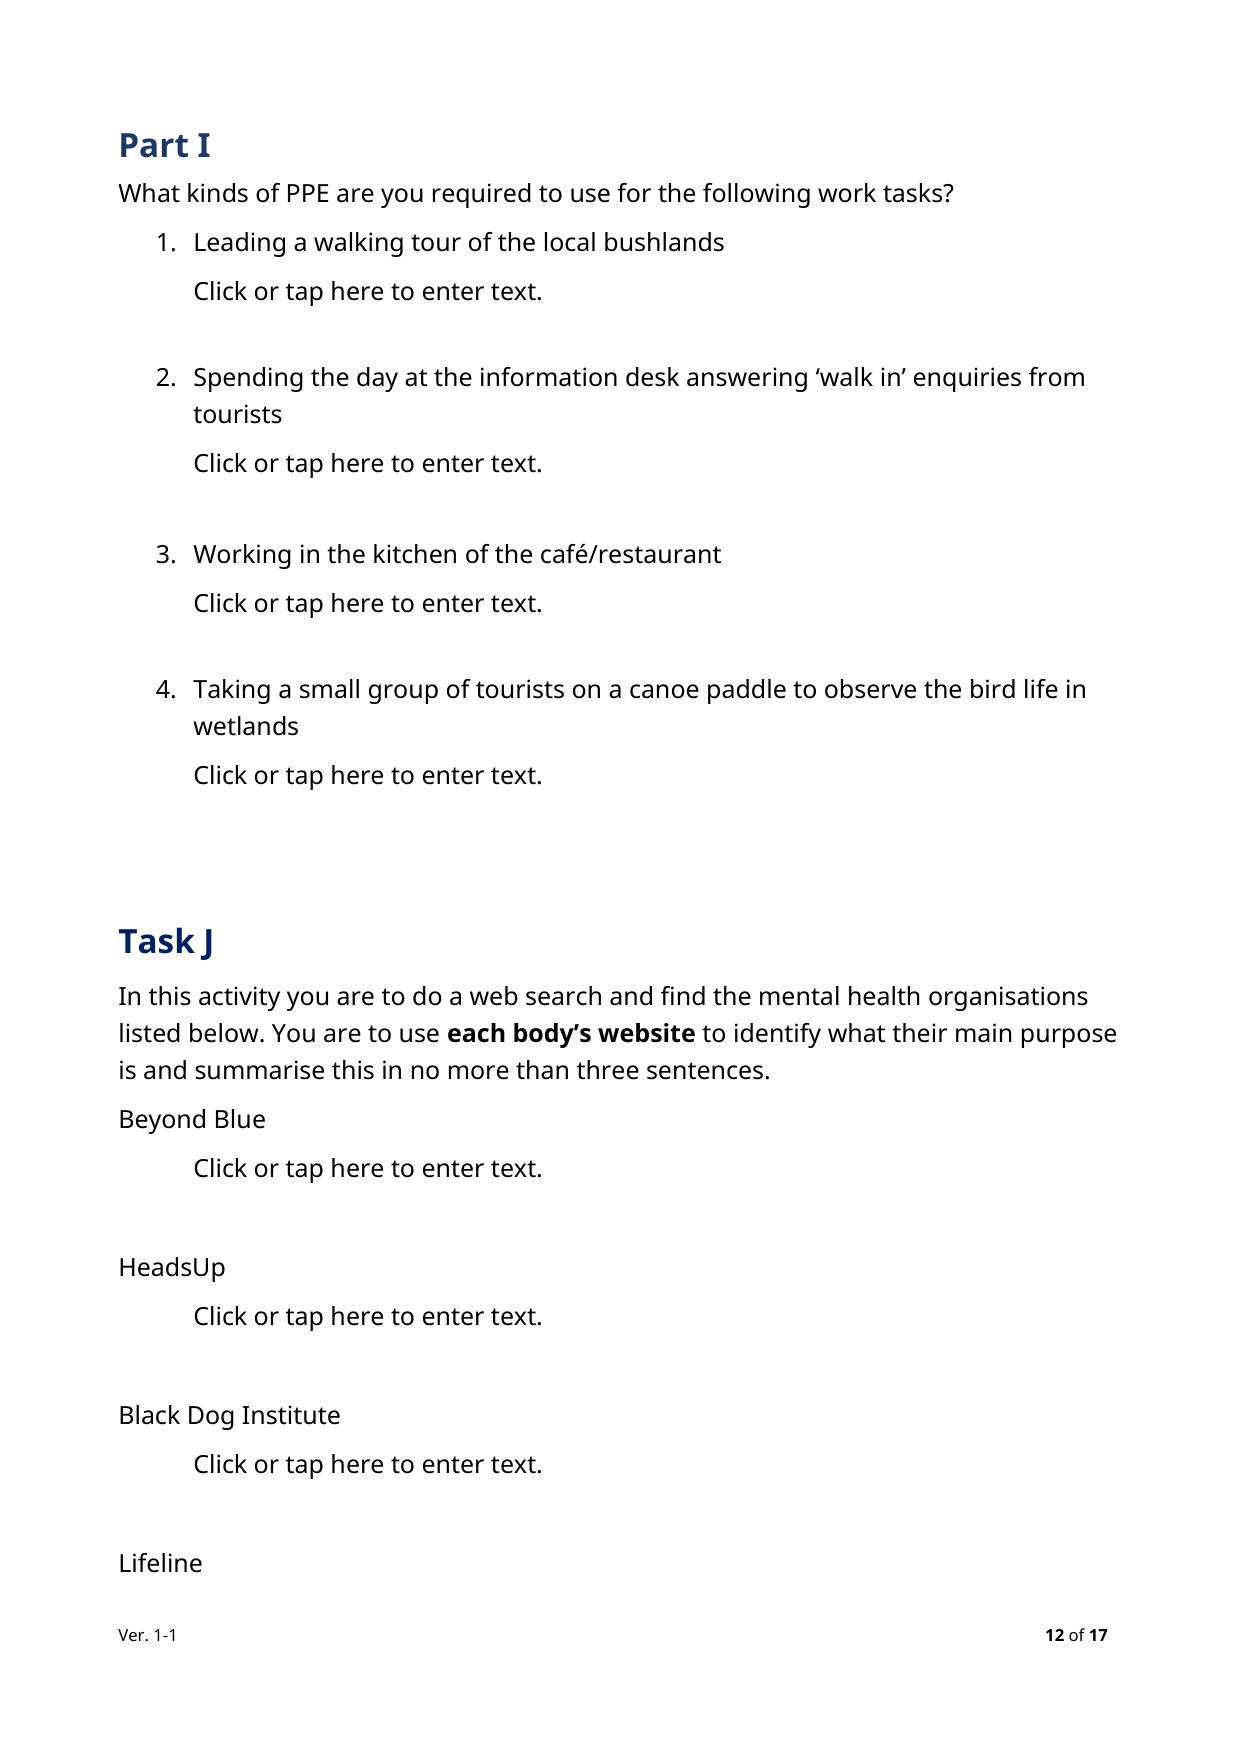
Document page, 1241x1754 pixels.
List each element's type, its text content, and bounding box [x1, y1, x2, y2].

list Spending the day at the information desk answering ‘walk in’ enquiries from tourists [156, 360, 1122, 431]
subtitle Part I [118, 122, 1122, 168]
subtitle Working in the kitchen of the café/restaurant [156, 536, 1122, 570]
subtitle What kinds of PPE are you required to use for the following work tasks? [118, 175, 1122, 209]
text Lifeline [118, 1545, 1122, 1579]
list Leading a walking tour of the local bushlands [156, 225, 1122, 259]
text In this activity you are to do a web search and find the mental health organisations listed below. You are to use each body’s website to identify what their main purpose is and summarise this in no more than three sentences. [118, 979, 1122, 1087]
text HeadsUp [118, 1250, 1122, 1284]
text Beyond Blue [118, 1102, 1122, 1136]
text Black Dog Institute [118, 1397, 1122, 1432]
text Task J [118, 918, 1122, 963]
list Taking a small group of tourists on a canoe paddle to observe the bird life in wetlands [156, 672, 1122, 742]
